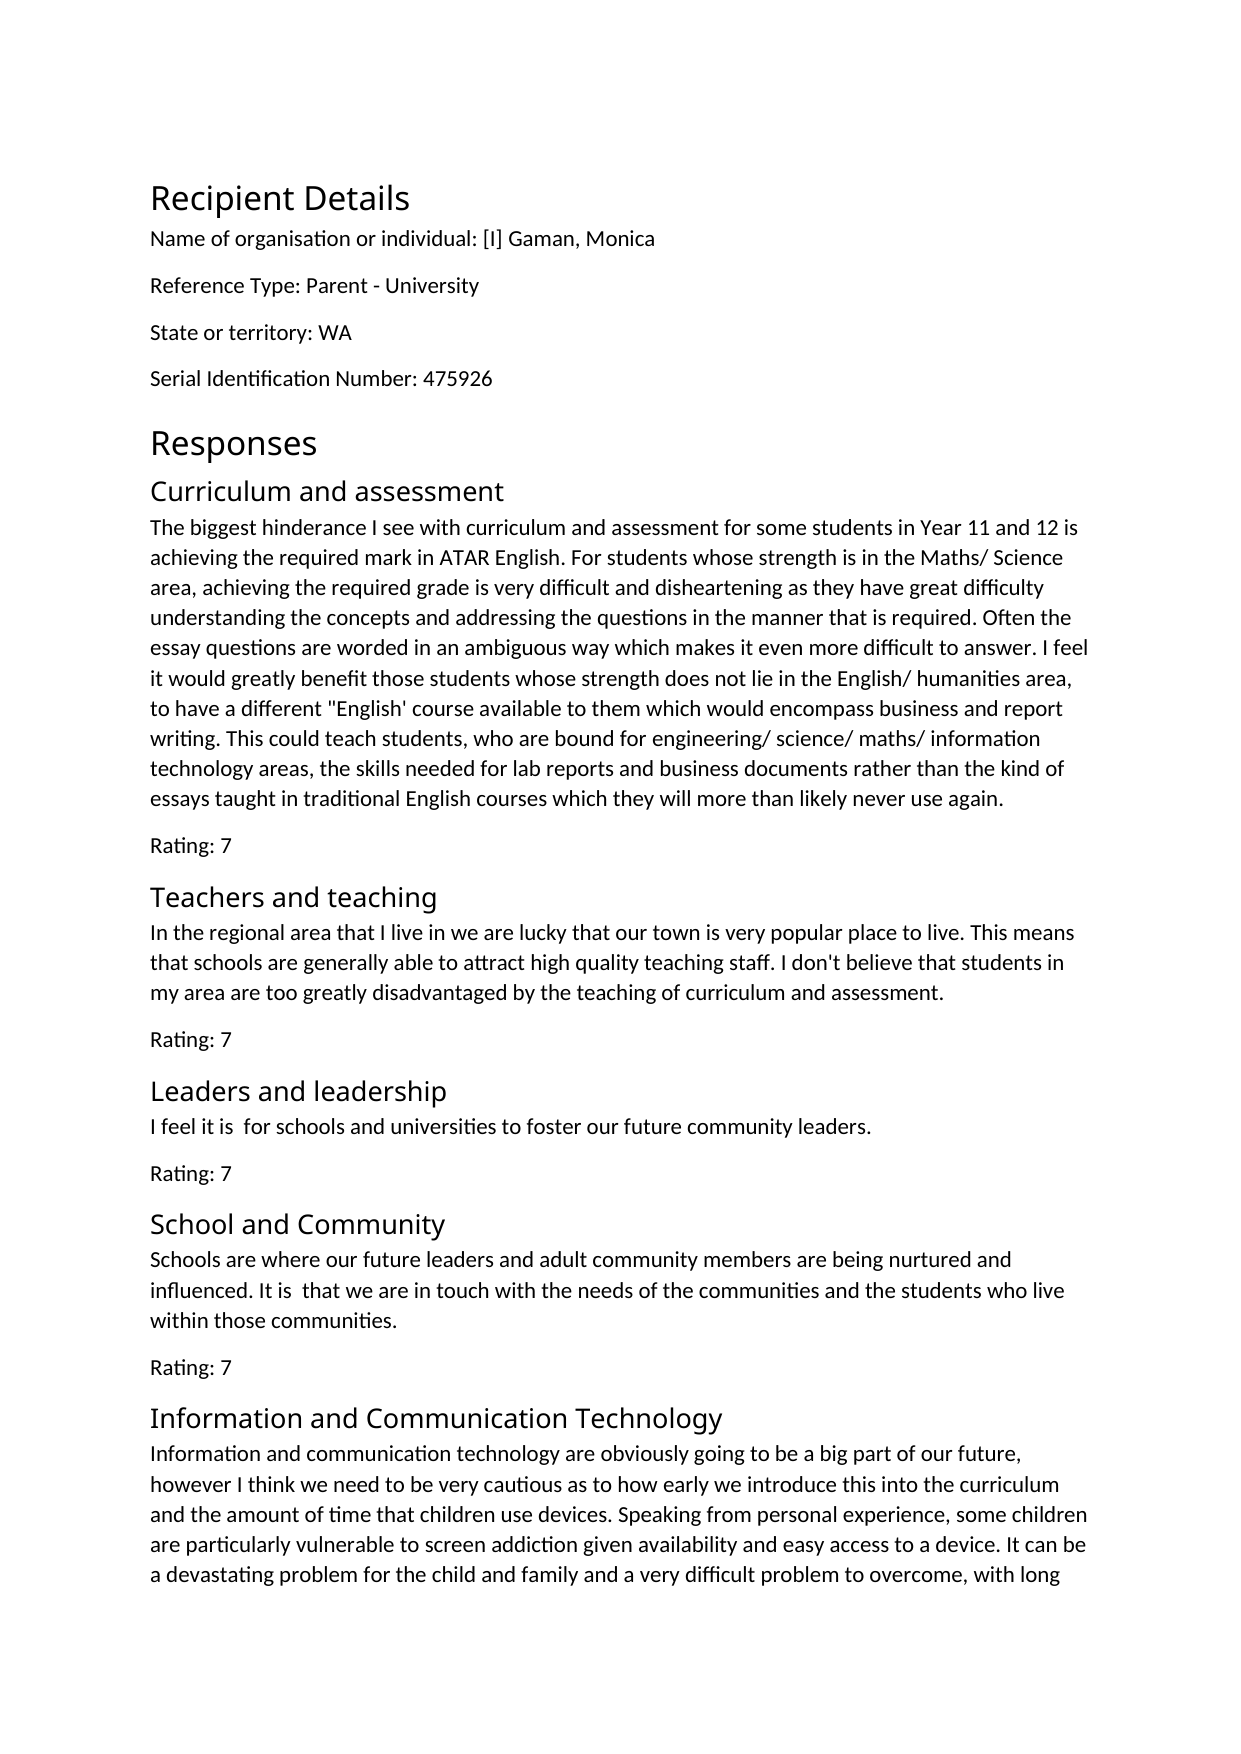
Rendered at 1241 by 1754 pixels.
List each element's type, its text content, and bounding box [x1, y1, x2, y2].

text Rating: 7 [150, 1159, 1090, 1187]
text Rating: 7 [150, 831, 1090, 859]
subtitle Leaders and leadership [150, 1072, 1090, 1109]
subtitle Information and Communication Technology [150, 1400, 1090, 1437]
text Reference Type: Parent - University [150, 271, 1090, 299]
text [150, 1439, 1090, 1588]
subtitle School and Community [150, 1206, 1090, 1243]
text The biggest hinderance I see with curriculum and assessment for some students in Year 11 and 12 is achieving the required mark in ATAR English. For students whose strength is in the Maths/ Science area, achieving the required grade is very difficult and disheartening as they have great difficulty understanding the concepts and addressing the questions in the manner that is required. Often the essay questions are worded in an ambiguous way which makes it even more difficult to answer. I feel it would greatly benefit those students whose strength does not lie in the English/ humanities area, to have a different "English' course available to them which would encompass business and report writing. This could teach students, who are bound for engineering/ science/ maths/ information technology areas, the skills needed for lab reports and business documents rather than the kind of essays taught in traditional English courses which they will more than likely never use again. [150, 513, 1090, 813]
subtitle Teachers and teaching [150, 878, 1090, 915]
text State or territory: WA [150, 318, 1090, 346]
text Name of organisation or individual: [I] Gaman, Monica [150, 224, 1090, 252]
subtitle Recipient Details [150, 175, 1090, 220]
text Serial Identification Number: 475926 [150, 364, 1090, 393]
subtitle Curriculum and assessment [150, 473, 1090, 510]
text Rating: 7 [150, 1353, 1090, 1381]
text Schools are where our future leaders and adult community members are being nurtured and influenced. It is that we are in touch with the needs of the communities and the students who live within those communities. [150, 1246, 1090, 1334]
text In the regional area that I live in we are lucky that our town is very popular place to live. This means that schools are generally able to attract high quality teaching staff. I don't believe that students in my area are too greatly disadvantaged by the teaching of curriculum and assessment. [150, 918, 1090, 1007]
subtitle Responses [150, 420, 1090, 465]
text Rating: 7 [150, 1025, 1090, 1053]
text I feel it is for schools and universities to foster our future community leaders. [150, 1112, 1090, 1140]
